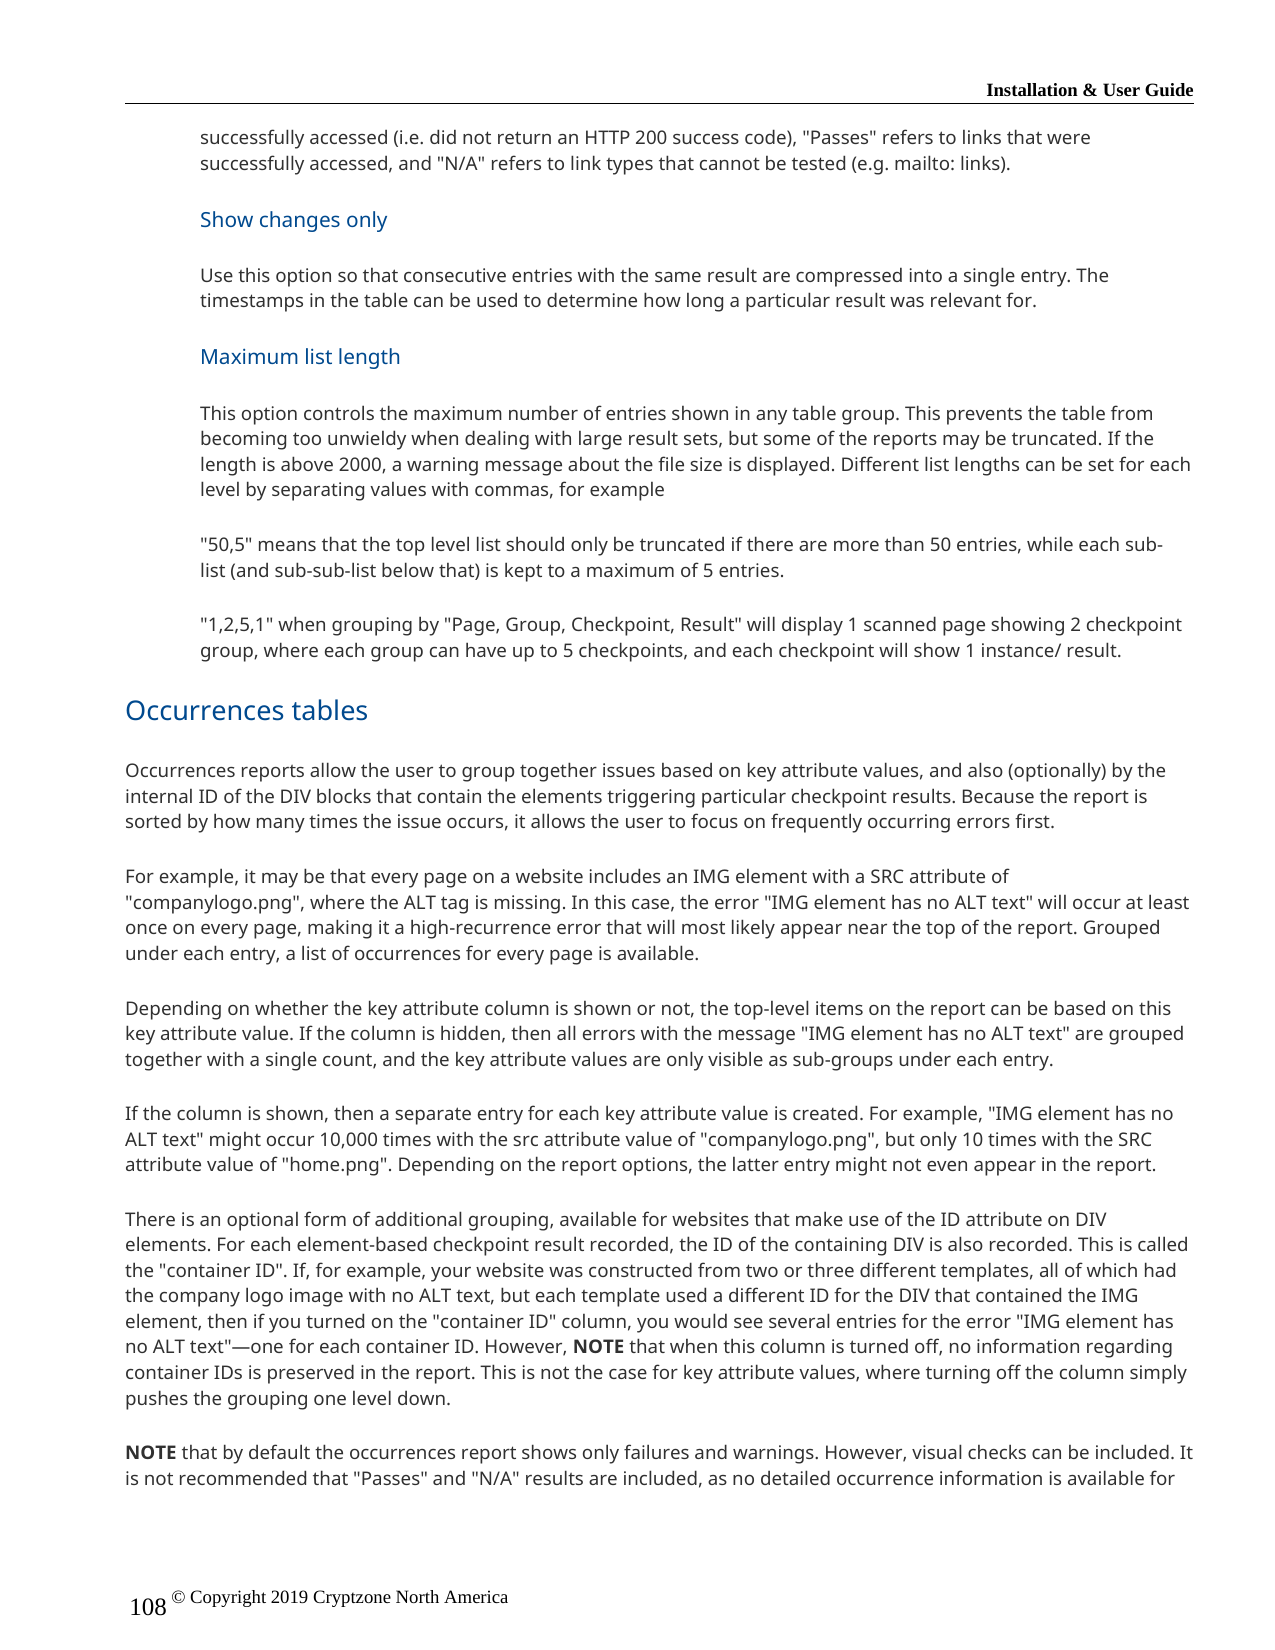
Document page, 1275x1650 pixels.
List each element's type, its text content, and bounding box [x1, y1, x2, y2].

text For example, it may be that every page on a website includes an IMG element with a SRC attribute of "companylogo.png", where the ALT tag is missing. In this case, the error "IMG element has no ALT text" will occur at least once on every page, making it a high-recurrence error that will most likely appear near the top of the report. Grouped under each entry, a list of occurrences for every page is available. [125, 863, 1194, 966]
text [125, 1439, 1194, 1491]
text "1,2,5,1" when grouping by "Page, Group, Checkpoint, Result" will display 1 scanned page showing 2 checkpoint group, where each group can have up to 5 checkpoints, and each checkpoint will show 1 instance/ result. [200, 612, 1194, 663]
text Occurrences reports allow the user to group together issues based on key attribute values, and also (optionally) by the internal ID of the DIV blocks that contain the elements triggering particular checkpoint results. Because the report is sorted by how many times the issue occurs, it allows the user to focus on frequently occurring errors first. [125, 758, 1194, 834]
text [200, 124, 1194, 176]
text Depending on whether the key attribute column is shown or not, the top-level items on the report can be based on this key attribute value. If the column is hidden, then all errors with the message "IMG element has no ALT text" are grouped together with a single count, and the key attribute values are only visible as sub-groups under each entry. [125, 995, 1194, 1071]
text "50,5" means that the top level list should only be truncated if there are more than 50 entries, while each sub- list (and sub-sub-list below that) is kept to a maximum of 5 entries. [200, 531, 1194, 582]
text Use this option so that consecutive entries with the same result are compressed into a single entry. The timestamps in the table can be used to determine how long a particular result was relevant for. [200, 262, 1194, 313]
text This option controls the maximum number of entries shown in any table group. This prevents the table from becoming too unwieldy when dealing with large result sets, but some of the reports may be truncated. If the length is above 2000, a warning message about the file size is displayed. Different list lengths can be set for each level by separating values with commas, for example [200, 400, 1194, 502]
text Maximum list length [200, 342, 1194, 371]
text Occurrences tables [125, 692, 1194, 729]
text Show changes only [200, 205, 1194, 233]
text If the column is shown, then a separate entry for each key attribute value is created. For example, "IMG element has no ALT text" might occur 10,000 times with the src attribute value of "companylogo.png", but only 10 times with the SRC attribute value of "home.png". Depending on the report options, the latter entry might not even appear in the report. [125, 1101, 1194, 1177]
text There is an optional form of additional grouping, available for websites that make use of the ID attribute on DIV elements. For each element-based checkpoint result recorded, the ID of the containing DIV is also recorded. This is called the "container ID". If, for example, your website was constructed from two or three different templates, all of which had the company logo image with no ALT text, but each template used a different ID for the DIV that contained the IMG element, then if you turned on the "container ID" column, you would see several entries for the error "IMG element has no ALT text"—one for each container ID. However, NOTE that when this column is turned off, no information regarding container IDs is preserved in the report. This is not the case for key attribute values, where turning off the column simply pushes the grouping one level down. [125, 1206, 1194, 1410]
